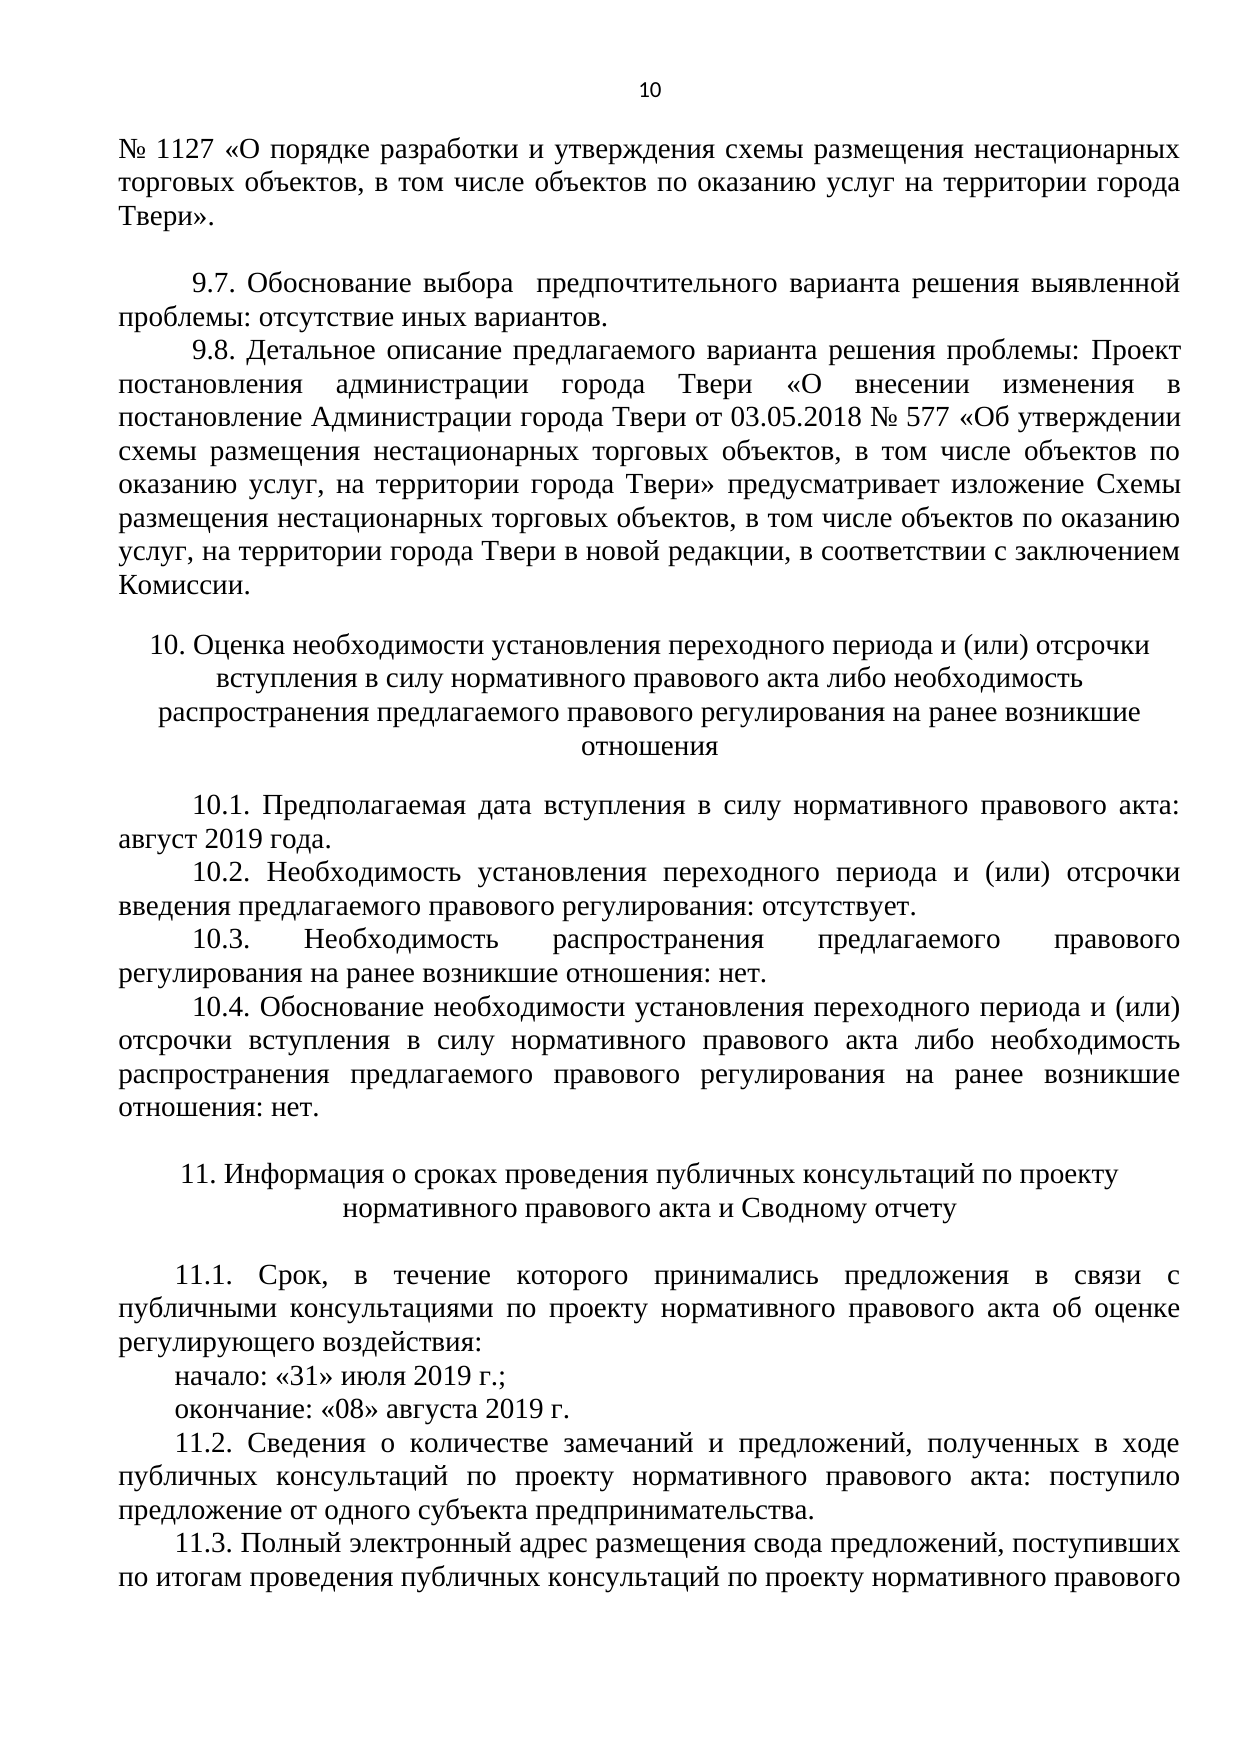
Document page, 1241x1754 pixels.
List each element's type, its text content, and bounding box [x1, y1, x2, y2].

text окончание: «08» августа 2019 г. [118, 1391, 1181, 1425]
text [118, 1525, 1181, 1592]
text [118, 131, 1181, 232]
text 10.4. Обоснование необходимости установления переходного периода и (или) отсрочки вступления в силу нормативного правового акта либо необходимость распространения предлагаемого правового регулирования на ранее возникшие отношения: нет. [118, 989, 1181, 1123]
text 9.7. Обоснование выбора предпочтительного варианта решения выявленной проблемы: отсутствие иных вариантов. [118, 265, 1181, 332]
text 10. Оценка необходимости установления переходного периода и (или) отсрочки вступления в силу нормативного правового акта либо необходимость распространения предлагаемого правового регулирования на ранее возникшие отношения [118, 627, 1181, 761]
text 10.3. Необходимость распространения предлагаемого правового регулирования на ранее возникшие отношения: нет. [118, 922, 1181, 989]
text 9.8. Детальное описание предлагаемого варианта решения проблемы: Проект постановления администрации города Твери «О внесении изменения в постановление Администрации города Твери от 03.05.2018 № 577 «Об утверждении схемы размещения нестационарных торговых объектов, в том числе объектов по оказанию услуг, на территории города Твери» предусматривает изложение Схемы размещения нестационарных торговых объектов, в том числе объектов по оказанию услуг, на территории города Твери в новой редакции, в соответствии с заключением Комиссии. [118, 332, 1181, 601]
text начало: «31» июля 2019 г.; [118, 1358, 1181, 1391]
text 10.1. Предполагаемая дата вступления в силу нормативного правового акта: август 2019 года. [118, 787, 1181, 854]
text 10.2. Необходимость установления переходного периода и (или) отсрочки введения предлагаемого правового регулирования: отсутствует. [118, 854, 1181, 922]
text 11. Информация о сроках проведения публичных консультаций по проекту нормативного правового акта и Сводному отчету [118, 1156, 1181, 1223]
text 11.2. Сведения о количестве замечаний и предложений, полученных в ходе публичных консультаций по проекту нормативного правового акта: поступило предложение от одного субъекта предпринимательства. [118, 1425, 1181, 1525]
text 11.1. Срок, в течение которого принимались предложения в связи с публичными консультациями по проекту нормативного правового акта об оценке регулирующего воздействия: [118, 1257, 1181, 1358]
